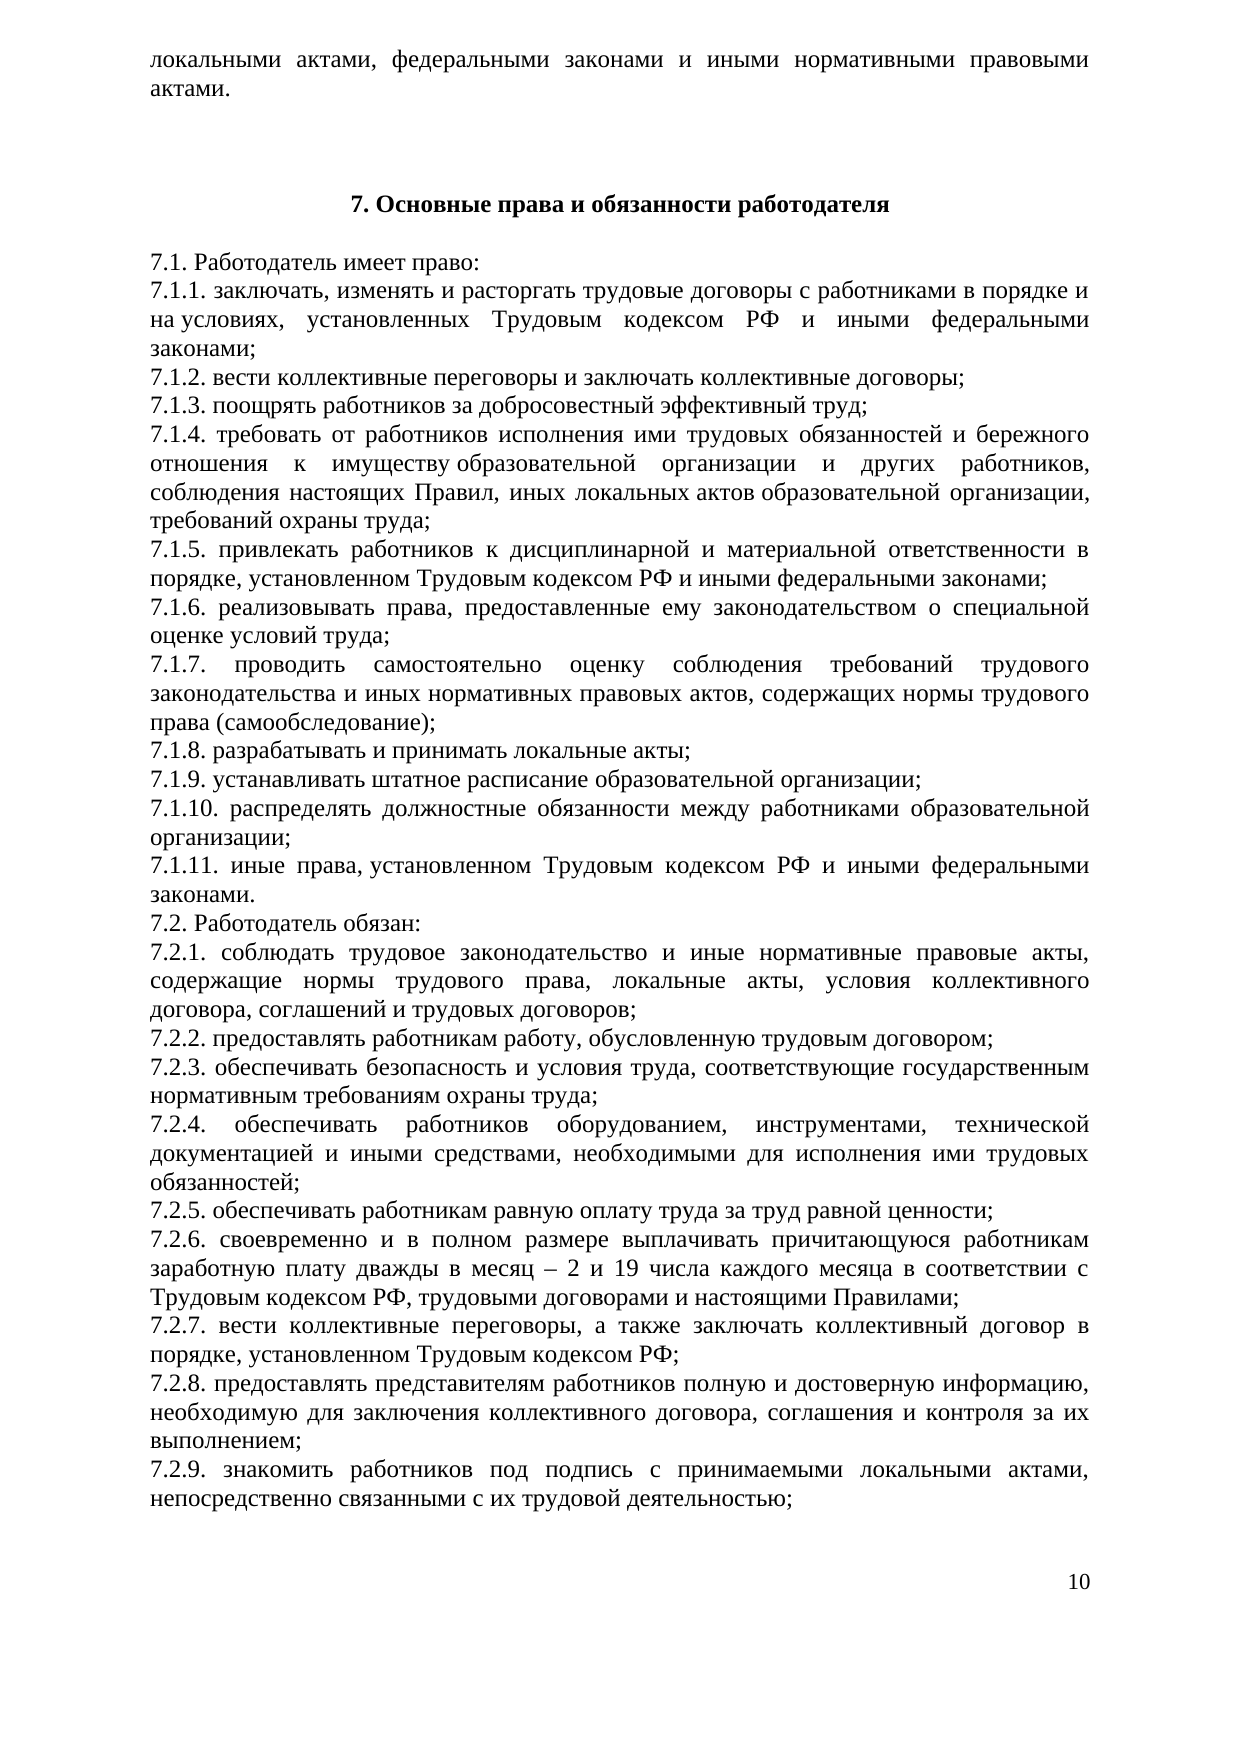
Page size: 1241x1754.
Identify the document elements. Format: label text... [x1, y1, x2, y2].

text 7.1.10. распределять должностные обязанности между работниками образовательной организации; [150, 793, 1090, 851]
text 7.1.9. устанавливать штатное расписание образовательной организации; [150, 764, 1090, 793]
text 7.2.3. обеспечивать безопасность и условия труда, соответствующие государственным нормативным требованиям охраны труда; [150, 1052, 1090, 1109]
text 7.2.2. предоставлять работникам работу, обусловленную трудовым договором; [150, 1023, 1090, 1052]
text 7.1.2. вести коллективные переговоры и заключать коллективные договоры; [150, 362, 1090, 391]
text 7.1.3. поощрять работников за добросовестный эффективный труд; [150, 391, 1090, 419]
text 7.1.7. проводить самостоятельно оценку соблюдения требований трудового законодательства и иных нормативных правовых актов, содержащих нормы трудового права (самообследование); [150, 649, 1090, 736]
text 7.2. Работодатель обязан: [150, 908, 1090, 937]
text 7. Основные права и обязанности работодателя [150, 189, 1090, 218]
text 7.1.4. требовать от работников исполнения ими трудовых обязанностей и бережного отношения к имуществу образовательной организации и других работников, соблюдения настоящих Правил, иных локальных актов образовательной организации, требований охраны труда; [150, 419, 1090, 534]
text 7.1.1. заключать, изменять и расторгать трудовые договоры с работниками в порядке и на условиях, установленных Трудовым кодексом РФ и иными федеральными законами; [150, 276, 1090, 362]
text 7.1.5. привлекать работников к дисциплинарной и материальной ответственности в порядке, установленном Трудовым кодексом РФ и иными федеральными законами; [150, 534, 1090, 592]
text 7.2.6. своевременно и в полном размере выплачивать причитающуюся работникам заработную плату дважды в месяц – 2 и 19 числа каждого месяца в соответствии с Трудовым кодексом РФ, трудовыми договорами и настоящими Правилами; [150, 1224, 1090, 1311]
text 7.2.8. предоставлять представителям работников полную и достоверную информацию, необходимую для заключения коллективного договора, соглашения и контроля за их выполнением; [150, 1368, 1090, 1454]
text 7.2.5. обеспечивать работникам равную оплату труда за труд равной ценности; [150, 1196, 1090, 1224]
text 7.2.4. обеспечивать работников оборудованием, инструментами, технической документацией и иными средствами, необходимыми для исполнения ими трудовых обязанностей; [150, 1109, 1090, 1196]
text 7.2.1. соблюдать трудовое законодательство и иные нормативные правовые акты, содержащие нормы трудового права, локальные акты, условия коллективного договора, соглашений и трудовых договоров; [150, 937, 1090, 1023]
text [150, 44, 1090, 102]
text 7.2.9. знакомить работников под подпись с принимаемыми локальными актами, непосредственно связанными с их трудовой деятельностью; [150, 1454, 1090, 1512]
text 7.1.11. иные права, установленном Трудовым кодексом РФ и иными федеральными законами. [150, 851, 1090, 908]
text 7.1.8. разрабатывать и принимать локальные акты; [150, 736, 1090, 764]
text 7.1. Работодатель имеет право: [150, 247, 1090, 276]
text 7.1.6. реализовывать права, предоставленные ему законодательством о специальной оценке условий труда; [150, 592, 1090, 649]
text 7.2.7. вести коллективные переговоры, а также заключать коллективный договор в порядке, установленном Трудовым кодексом РФ; [150, 1311, 1090, 1368]
